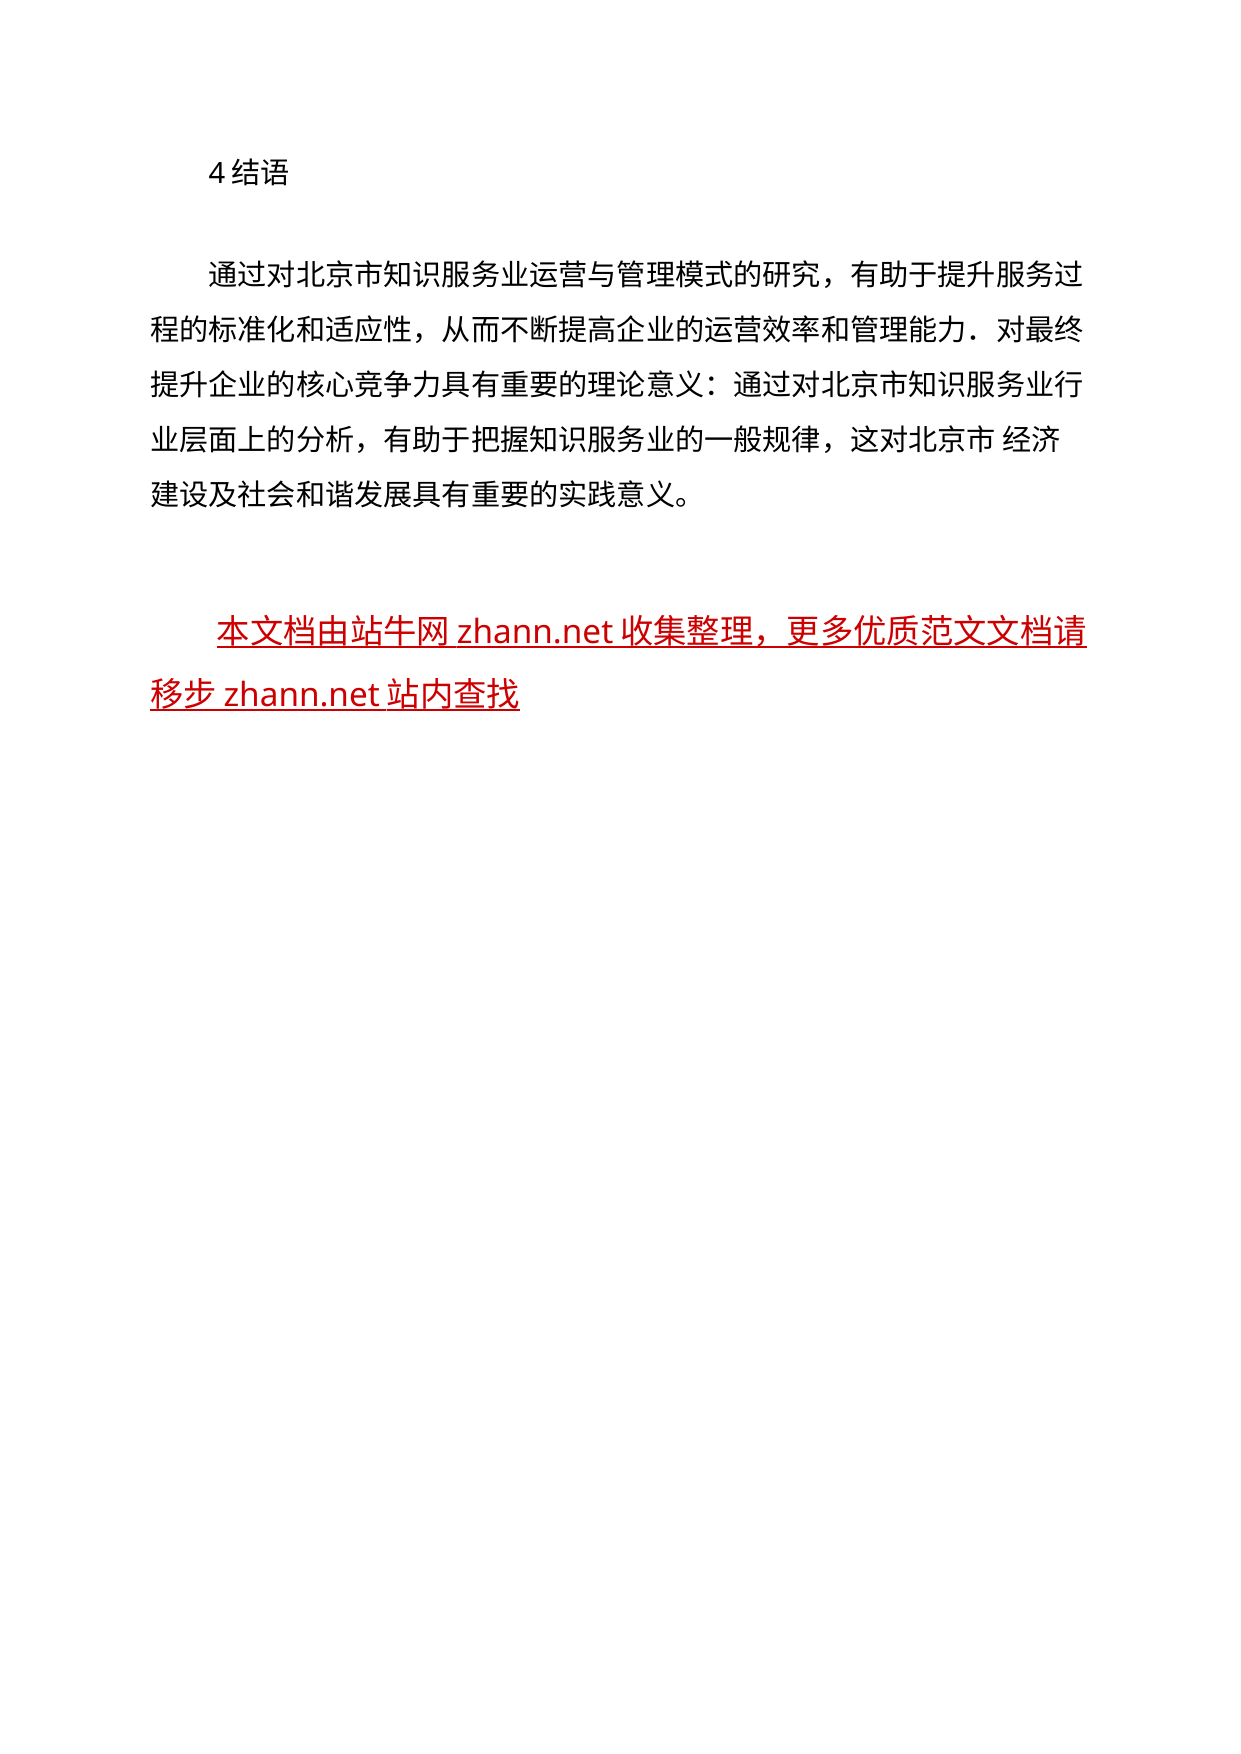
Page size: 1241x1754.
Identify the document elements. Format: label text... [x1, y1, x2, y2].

text 4结语 [150, 150, 1090, 192]
text 通过对北京市知识服务业运营与管理模式的研究，有助于提升服务过程的标准化和适应性，从而不断提高企业的运营效率和管理能力．对最终提升企业的核心竞争力具有重要的理论意义：通过对北京市知识服务业行业层面上的分析，有助于把握知识服务业的一般规律，这对北京市 经济 建设及社会和谐发展具有重要的实践意义。 [150, 252, 1090, 514]
text 本文档由站牛网zhann.net收集整理，更多优质范文文档请移步zhann.net站内查找 [150, 604, 1090, 716]
